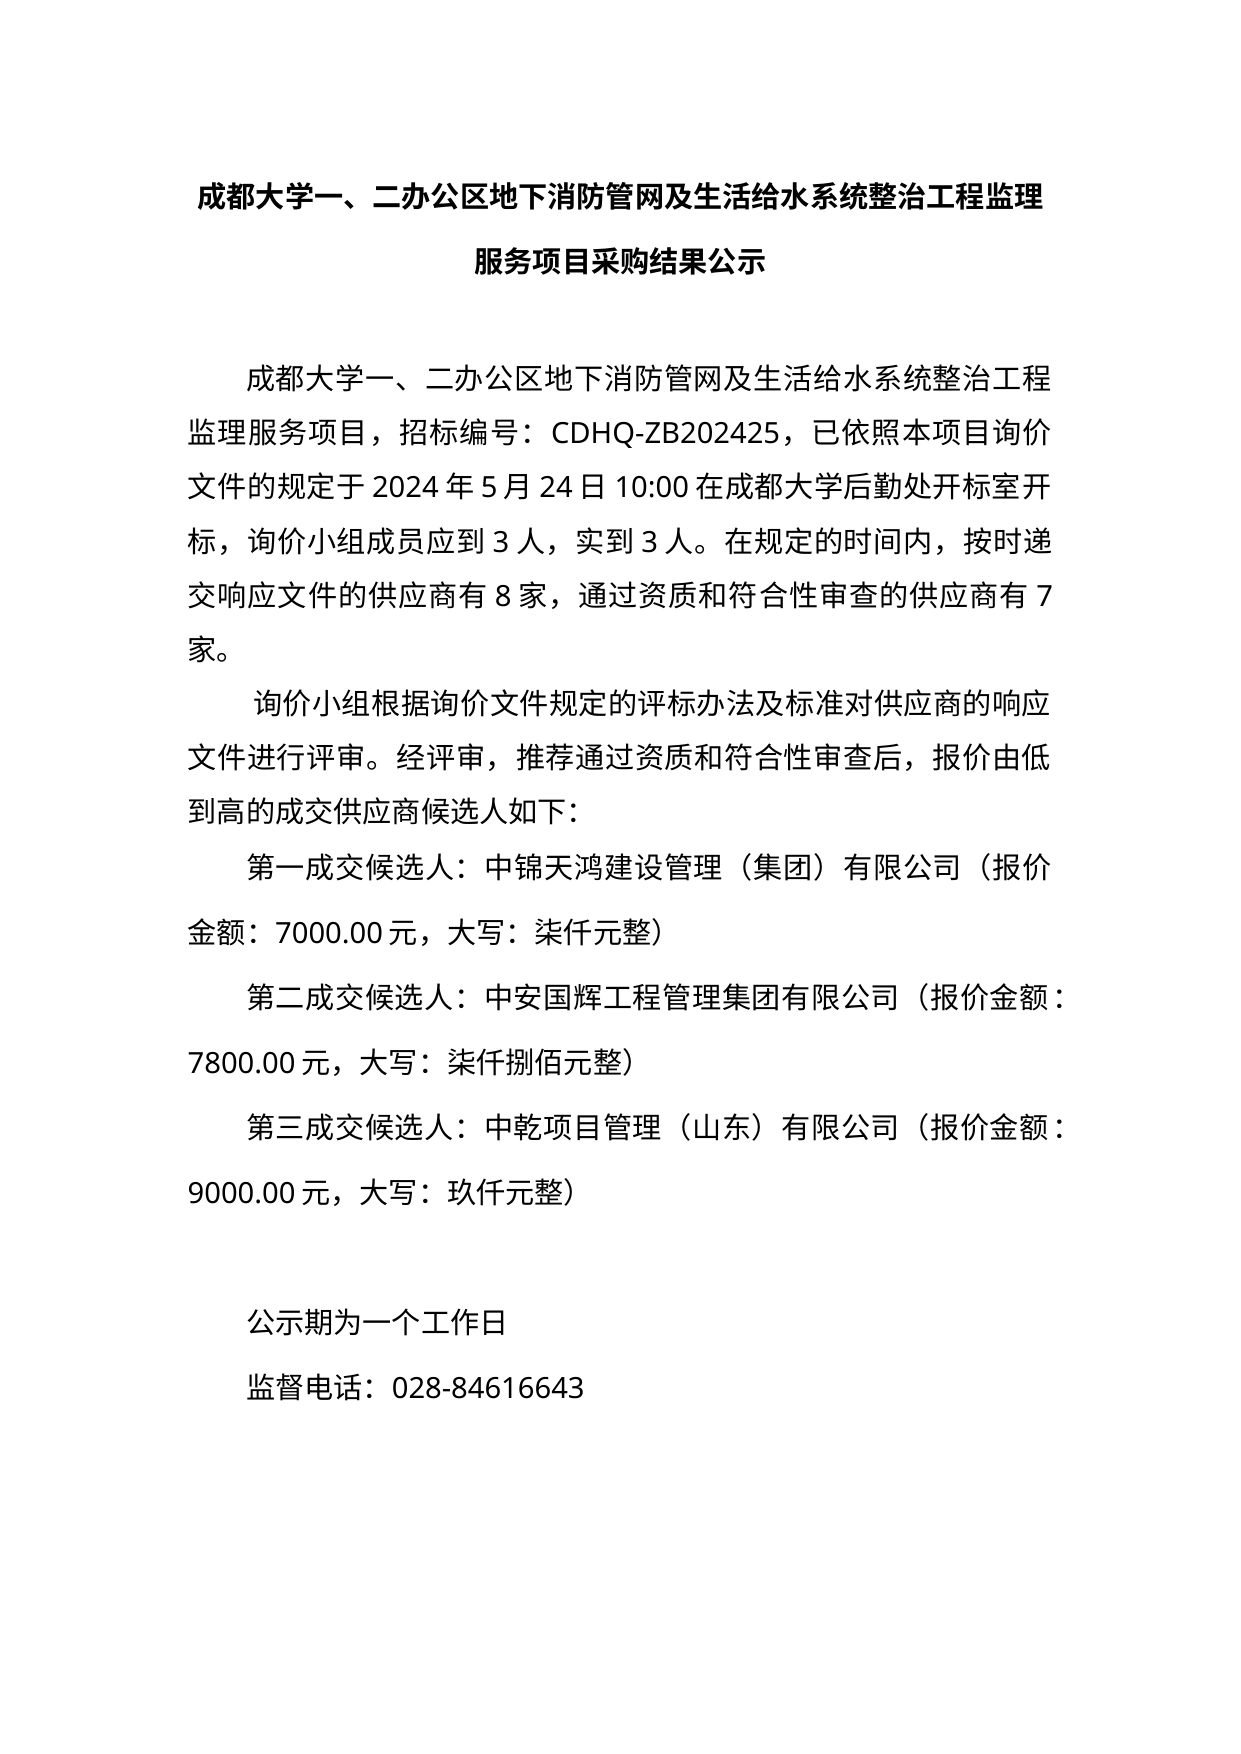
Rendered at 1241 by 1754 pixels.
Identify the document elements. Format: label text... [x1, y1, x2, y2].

text 第三成交候选人：中乾项目管理（山东）有限公司（报价金额：9000.00元，大写：玖仟元整） [187, 1094, 1053, 1224]
text 成都大学一、二办公区地下消防管网及生活给水系统整治工程监理服务项目，招标编号：CDHQ-ZB202425，已依照本项目询价文件的规定于2024年5月24日10:00在成都大学后勤处开标室开标，询价小组成员应到3人，实到3人。在规定的时间内，按时递交响应文件的供应商有8家，通过资质和符合性审查的供应商有7家。 [187, 346, 1053, 671]
text 询价小组根据询价文件规定的评标办法及标准对供应商的响应文件进行评审。经评审，推荐通过资质和符合性审查后，报价由低到高的成交供应商候选人如下： [187, 671, 1053, 834]
text 第二成交候选人：中安国辉工程管理集团有限公司（报价金额：7800.00元，大写：柒仟捌佰元整） [187, 964, 1053, 1094]
text 成都大学一、二办公区地下消防管网及生活给水系统整治工程监理服务项目采购结果公示 [187, 162, 1053, 292]
text 第一成交候选人：中锦天鸿建设管理（集团）有限公司（报价金额：7000.00元，大写：柒仟元整） [187, 834, 1053, 964]
text 公示期为一个工作日 [187, 1289, 1053, 1354]
text 监督电话：028-84616643 [187, 1354, 1053, 1419]
